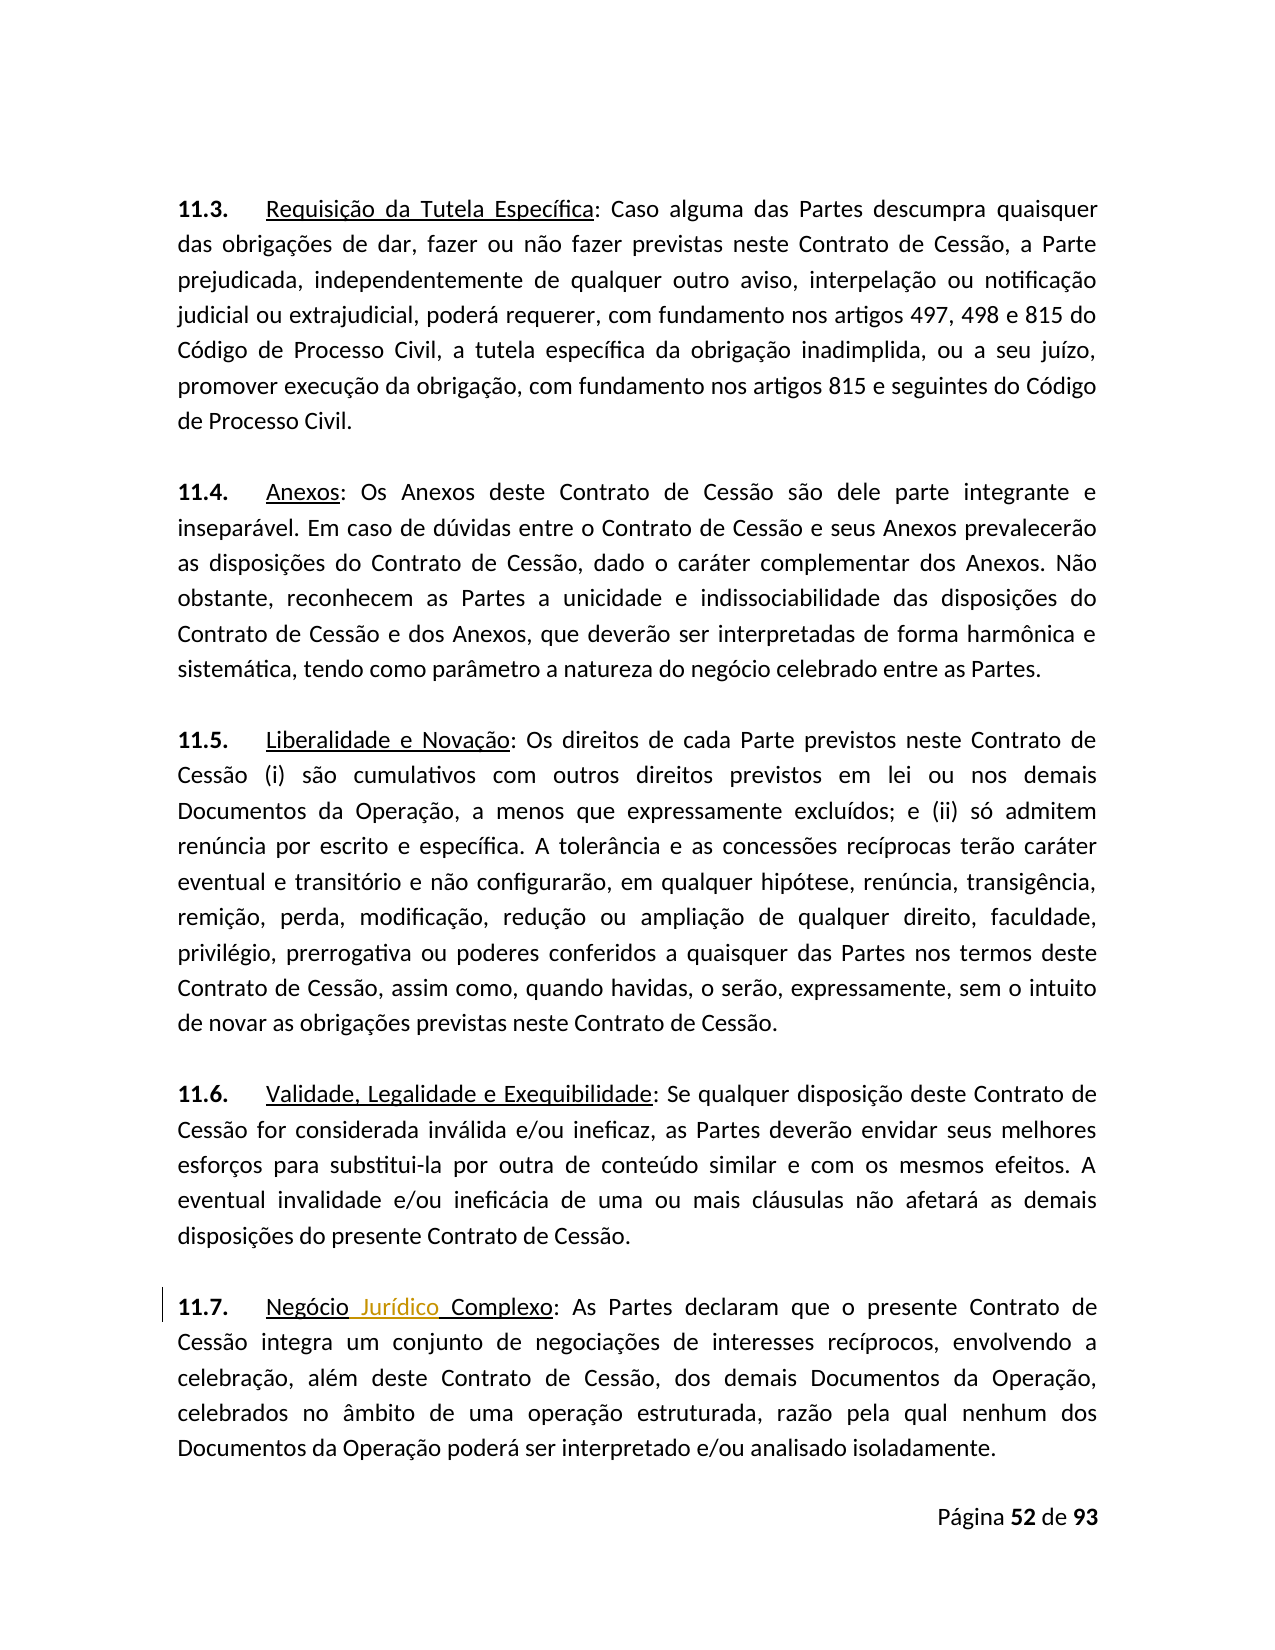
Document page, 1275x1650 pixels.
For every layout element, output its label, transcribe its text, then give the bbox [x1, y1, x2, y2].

list Anexos: Os Anexos deste Contrato de Cessão são dele parte integrante e inseparável. Em caso de dúvidas entre o Contrato de Cessão e seus Anexos prevalecerão as disposições do Contrato de Cessão, dado o caráter complementar dos Anexos. Não obstante, reconhecem as Partes a unicidade e indissociabilidade das disposições do Contrato de Cessão e dos Anexos, que deverão ser interpretadas de forma harmônica e sistemática, tendo como parâmetro a natureza do negócio celebrado entre as Partes. [177, 472, 1098, 685]
list Requisição da Tutela Específica: Caso alguma das Partes descumpra quaisquer das obrigações de dar, fazer ou não fazer previstas neste Contrato de Cessão, a Parte prejudicada, independentemente de qualquer outro aviso, interpelação ou notificação judicial ou extrajudicial, poderá requerer, com fundamento nos artigos 497, 498 e 815 do Código de Processo Civil, a tutela específica da obrigação inadimplida, ou a seu juízo, promover execução da obrigação, com fundamento nos artigos 815 e seguintes do Código de Processo Civil. [177, 189, 1098, 437]
list Negócio Complexo: As Partes declaram que o presente Contrato de Cessão integra um conjunto de negociações de interesses recíprocos, envolvendo a celebração, além deste Contrato de Cessão, dos demais Documentos da Operação, celebrados no âmbito de uma operação estruturada, razão pela qual nenhum dos Documentos da Operação poderá ser interpretado e/ou analisado isoladamente. [177, 1287, 1098, 1464]
list Liberalidade e Novação: Os direitos de cada Parte previstos neste Contrato de Cessão (i) são cumulativos com outros direitos previstos em lei ou nos demais Documentos da Operação, a menos que expressamente excluídos; e (ii) só admitem renúncia por escrito e específica. A tolerância e as concessões recíprocas terão caráter eventual e transitório e não configurarão, em qualquer hipótese, renúncia, transigência, remição, perda, modificação, redução ou ampliação de qualquer direito, faculdade, privilégio, prerrogativa ou poderes conferidos a quaisquer das Partes nos termos deste Contrato de Cessão, assim como, quando havidas, o serão, expressamente, sem o intuito de novar as obrigações previstas neste Contrato de Cessão. [177, 720, 1098, 1039]
list Validade, Legalidade e Exequibilidade: Se qualquer disposição deste Contrato de Cessão for considerada inválida e/ou ineficaz, as Partes deverão envidar seus melhores esforços para substitui-la por outra de conteúdo similar e com os mesmos efeitos. A eventual invalidade e/ou ineficácia de uma ou mais cláusulas não afetará as demais disposições do presente Contrato de Cessão. [177, 1074, 1098, 1251]
